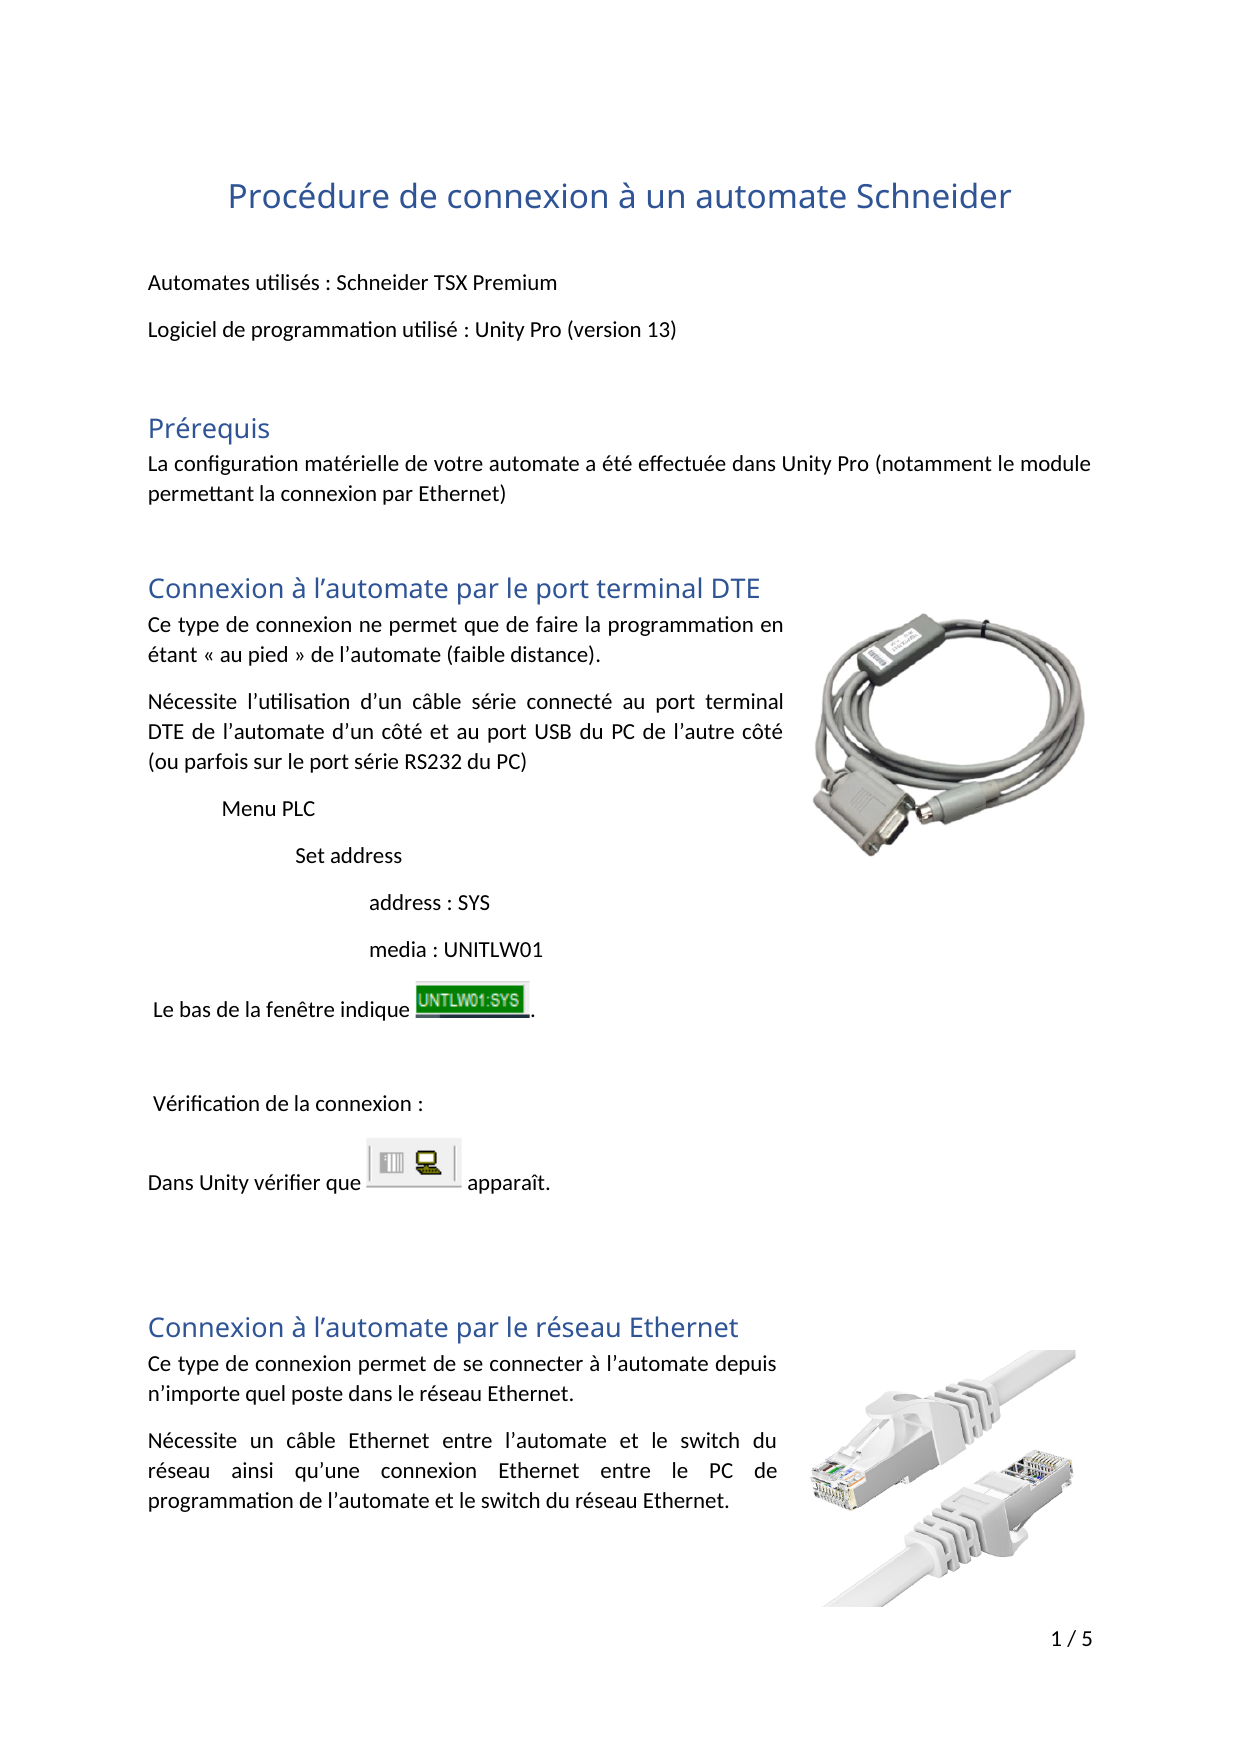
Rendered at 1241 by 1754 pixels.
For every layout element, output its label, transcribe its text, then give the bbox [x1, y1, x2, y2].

text address : SYS [295, 888, 1093, 916]
picture [415, 981, 530, 1018]
subtitle Connexion à l’automate par le port terminal DTE [148, 570, 1093, 607]
text Ce type de connexion permet de se connecter à l’automate depuis n’importe quel poste dans le réseau Ethernet. [148, 1349, 1093, 1407]
text Set address [295, 841, 1093, 869]
text Menu PLC [148, 794, 803, 822]
subtitle Connexion à l’automate par le réseau Ethernet [148, 1309, 1093, 1346]
text Vérification de la connexion : [148, 1089, 1093, 1117]
text Nécessite l’utilisation d’un câble série connecté au port terminal DTE de l’automate d’un côté et au port USB du PC de l’autre côté (ou parfois sur le port série RS232 du PC) [148, 687, 803, 775]
text Logiciel de programmation utilisé : Unity Pro (version 13) [148, 315, 1093, 343]
text La configuration matérielle de votre automate a été effectuée dans Unity Pro (notamment le module permettant la connexion par Ethernet) [148, 449, 1093, 507]
picture [803, 606, 1093, 862]
subtitle Procédure de connexion à un automate Schneider [148, 173, 1093, 218]
text Automates utilisés : Schneider TSX Premium [148, 268, 1093, 296]
picture [797, 1350, 1093, 1607]
subtitle Prérequis [148, 409, 1093, 446]
text Le bas de la fenêtre indique . [148, 982, 1093, 1023]
text Dans Unity vérifier que apparaît. [148, 1136, 1093, 1196]
picture [366, 1135, 462, 1191]
text media : UNITLW01 [295, 935, 1093, 963]
text Nécessite un câble Ethernet entre l’automate et le switch du réseau ainsi qu’une connexion Ethernet entre le PC de programmation de l’automate et le switch du réseau Ethernet. [148, 1426, 797, 1514]
text Ce type de connexion ne permet que de faire la programmation en étant « au pied » de l’automate (faible distance). [148, 610, 803, 668]
